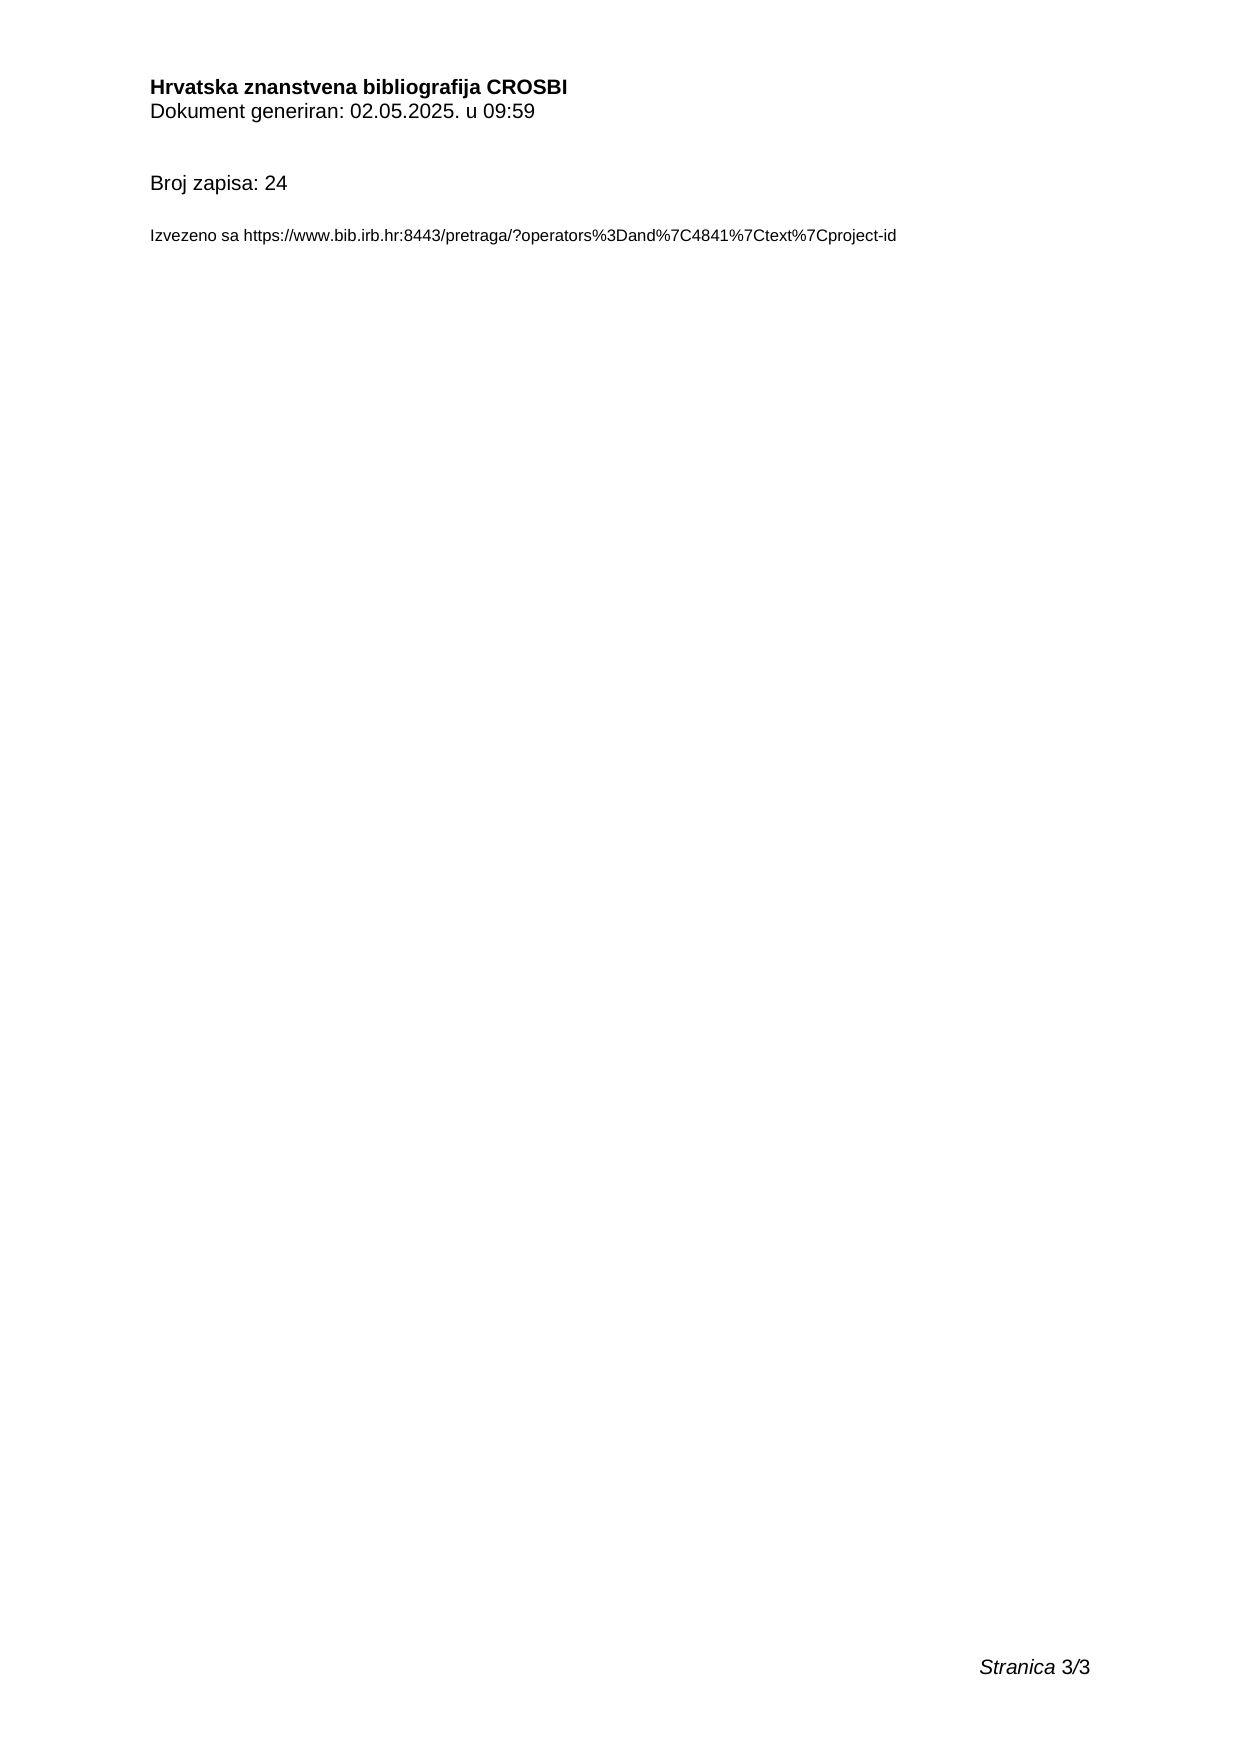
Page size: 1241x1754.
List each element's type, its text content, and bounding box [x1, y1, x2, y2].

text Izvezeno sa https://www.bib.irb.hr:8443/pretraga/?operators%3Dand%7C4841%7Ctext%7Cproject-id [150, 226, 1090, 245]
text Broj zapisa: 24 [150, 171, 1090, 195]
